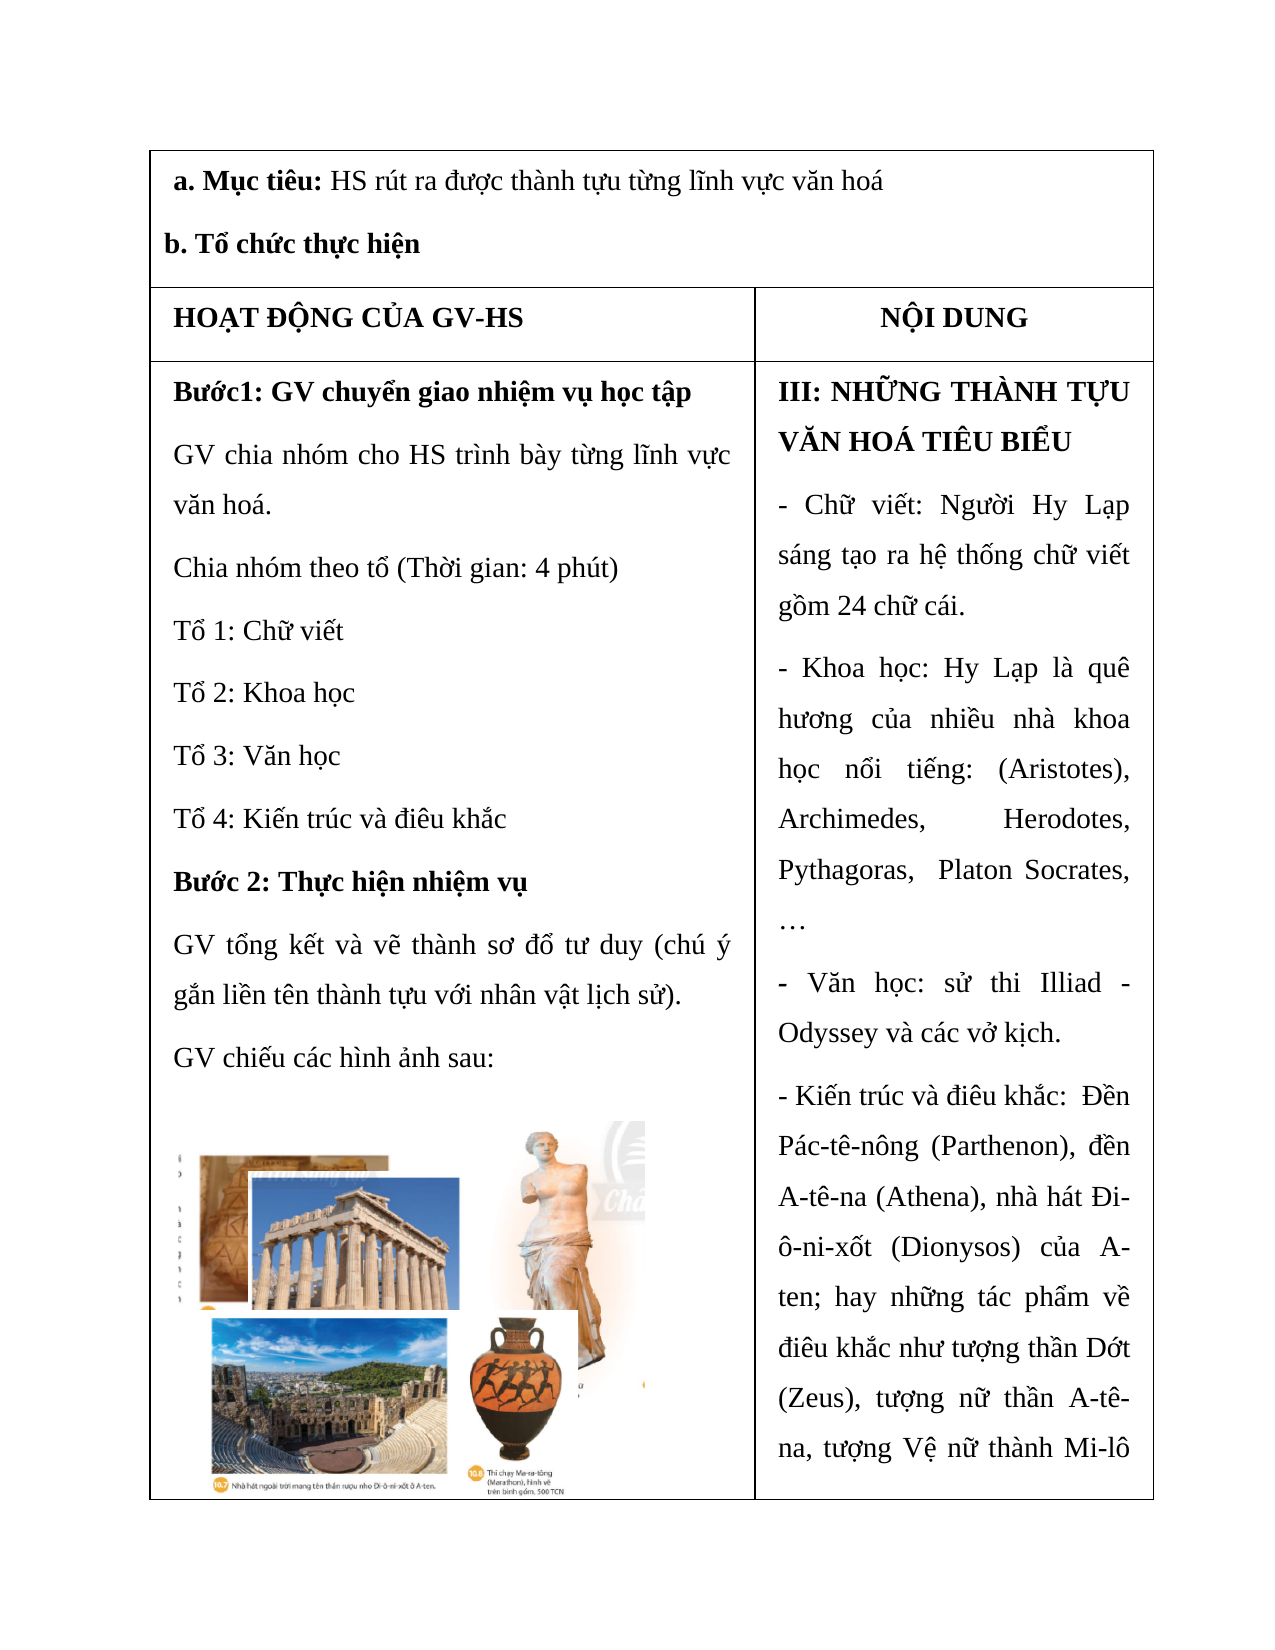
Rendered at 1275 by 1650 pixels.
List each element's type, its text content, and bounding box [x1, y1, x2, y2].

picture [178, 1121, 645, 1499]
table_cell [151, 151, 1153, 287]
table_cell NỘI DUNG [756, 288, 1153, 361]
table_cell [756, 362, 1153, 1499]
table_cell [151, 362, 754, 1499]
table_cell HOẠT ĐỘNG CỦA GV-HS [151, 288, 754, 361]
